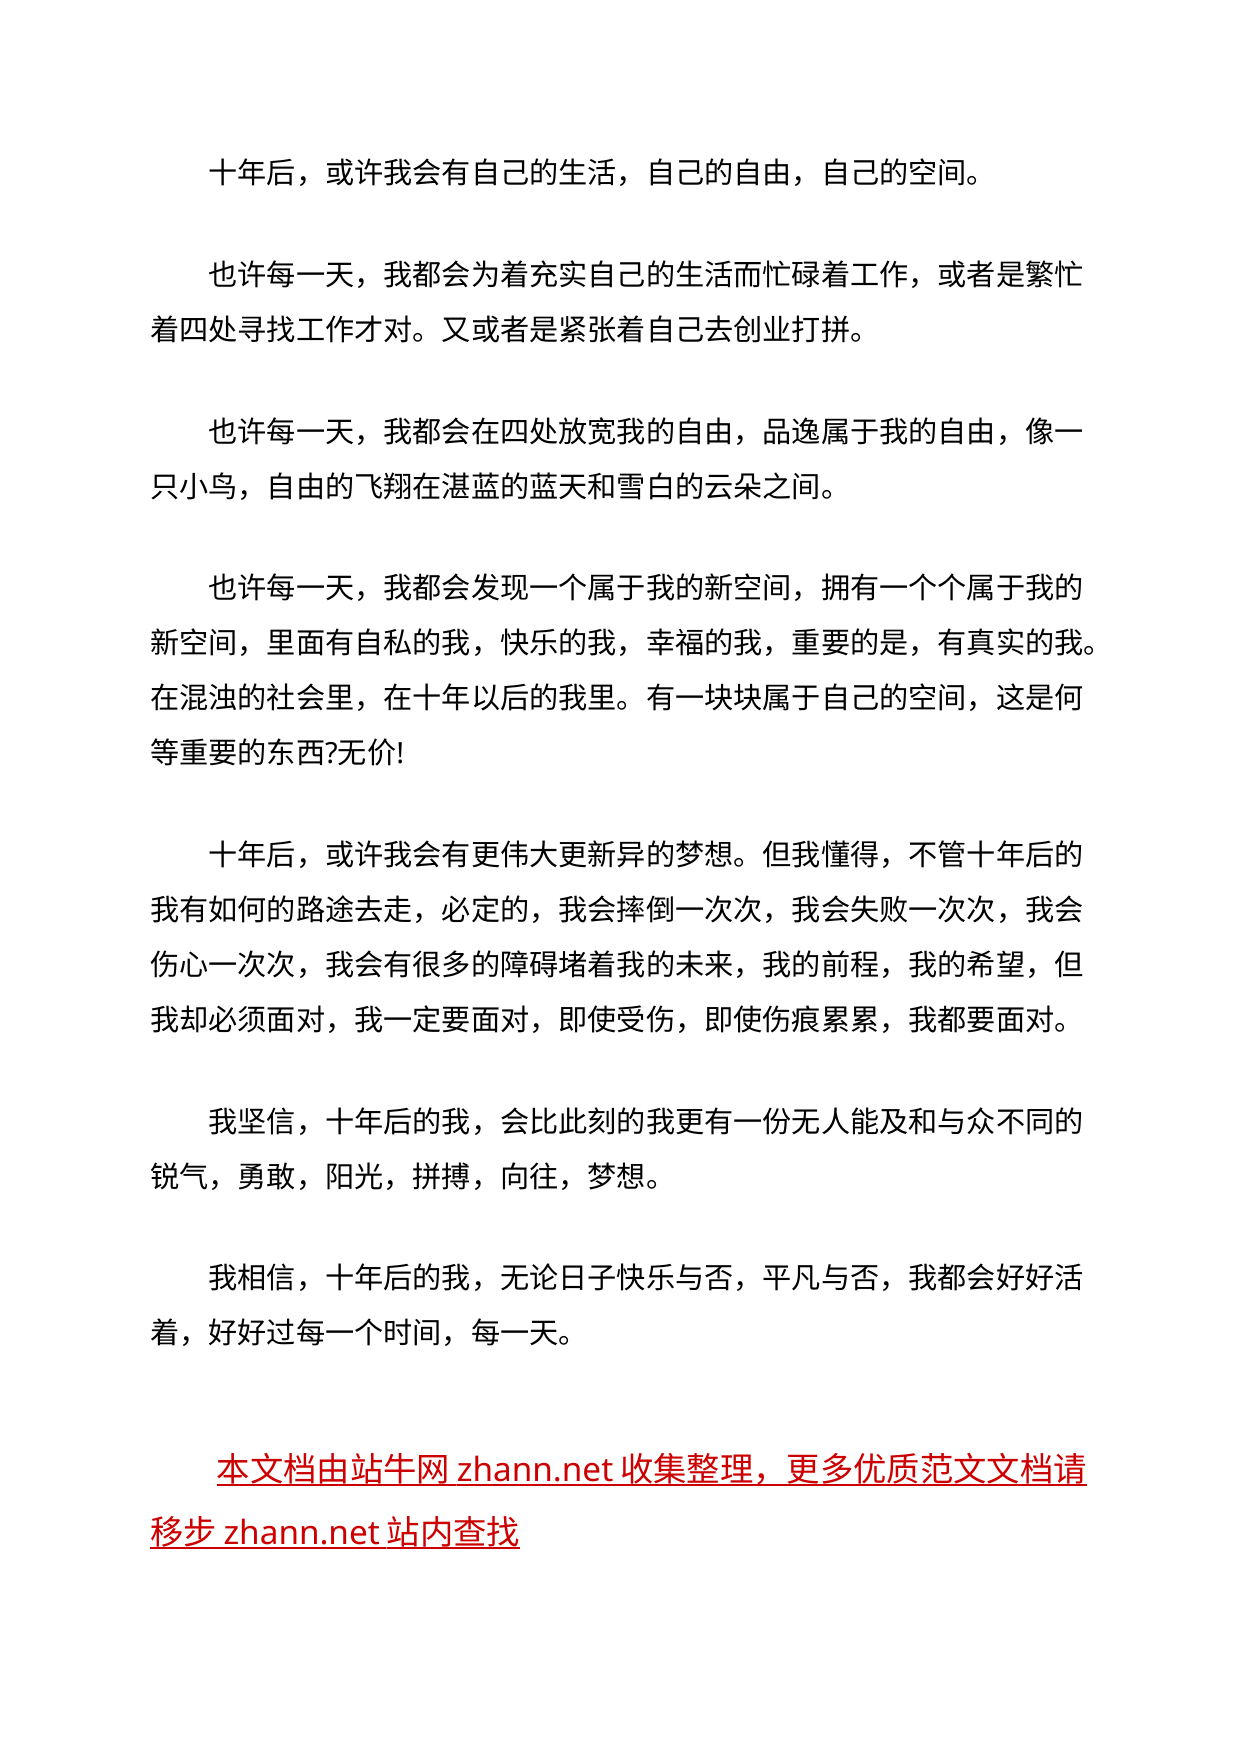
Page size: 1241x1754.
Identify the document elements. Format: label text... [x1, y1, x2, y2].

text 也许每一天，我都会在四处放宽我的自由，品逸属于我的自由，像一只小鸟，自由的飞翔在湛蓝的蓝天和雪白的云朵之间。 [150, 408, 1090, 506]
text 本文档由站牛网zhann.net收集整理，更多优质范文文档请移步zhann.net站内查找 [150, 1443, 1090, 1554]
text 也许每一天，我都会为着充实自己的生活而忙碌着工作，或者是繁忙着四处寻找工作才对。又或者是紧张着自己去创业打拼。 [150, 252, 1090, 349]
text 十年后，或许我会有自己的生活，自己的自由，自己的空间。 [150, 150, 1090, 192]
text 也许每一天，我都会发现一个属于我的新空间，拥有一个个属于我的新空间，里面有自私的我，快乐的我，幸福的我，重要的是，有真实的我。在混浊的社会里，在十年以后的我里。有一块块属于自己的空间，这是何等重要的东西?无价! [150, 565, 1090, 772]
text 我坚信，十年后的我，会比此刻的我更有一份无人能及和与众不同的锐气，勇敢，阳光，拼搏，向往，梦想。 [150, 1098, 1090, 1195]
text 十年后，或许我会有更伟大更新异的梦想。但我懂得，不管十年后的我有如何的路途去走，必定的，我会摔倒一次次，我会失败一次次，我会伤心一次次，我会有很多的障碍堵着我的未来，我的前程，我的希望，但我却必须面对，我一定要面对，即使受伤，即使伤痕累累，我都要面对。 [150, 832, 1090, 1039]
text 我相信，十年后的我，无论日子快乐与否，平凡与否，我都会好好活着，好好过每一个时间，每一天。 [150, 1255, 1090, 1352]
